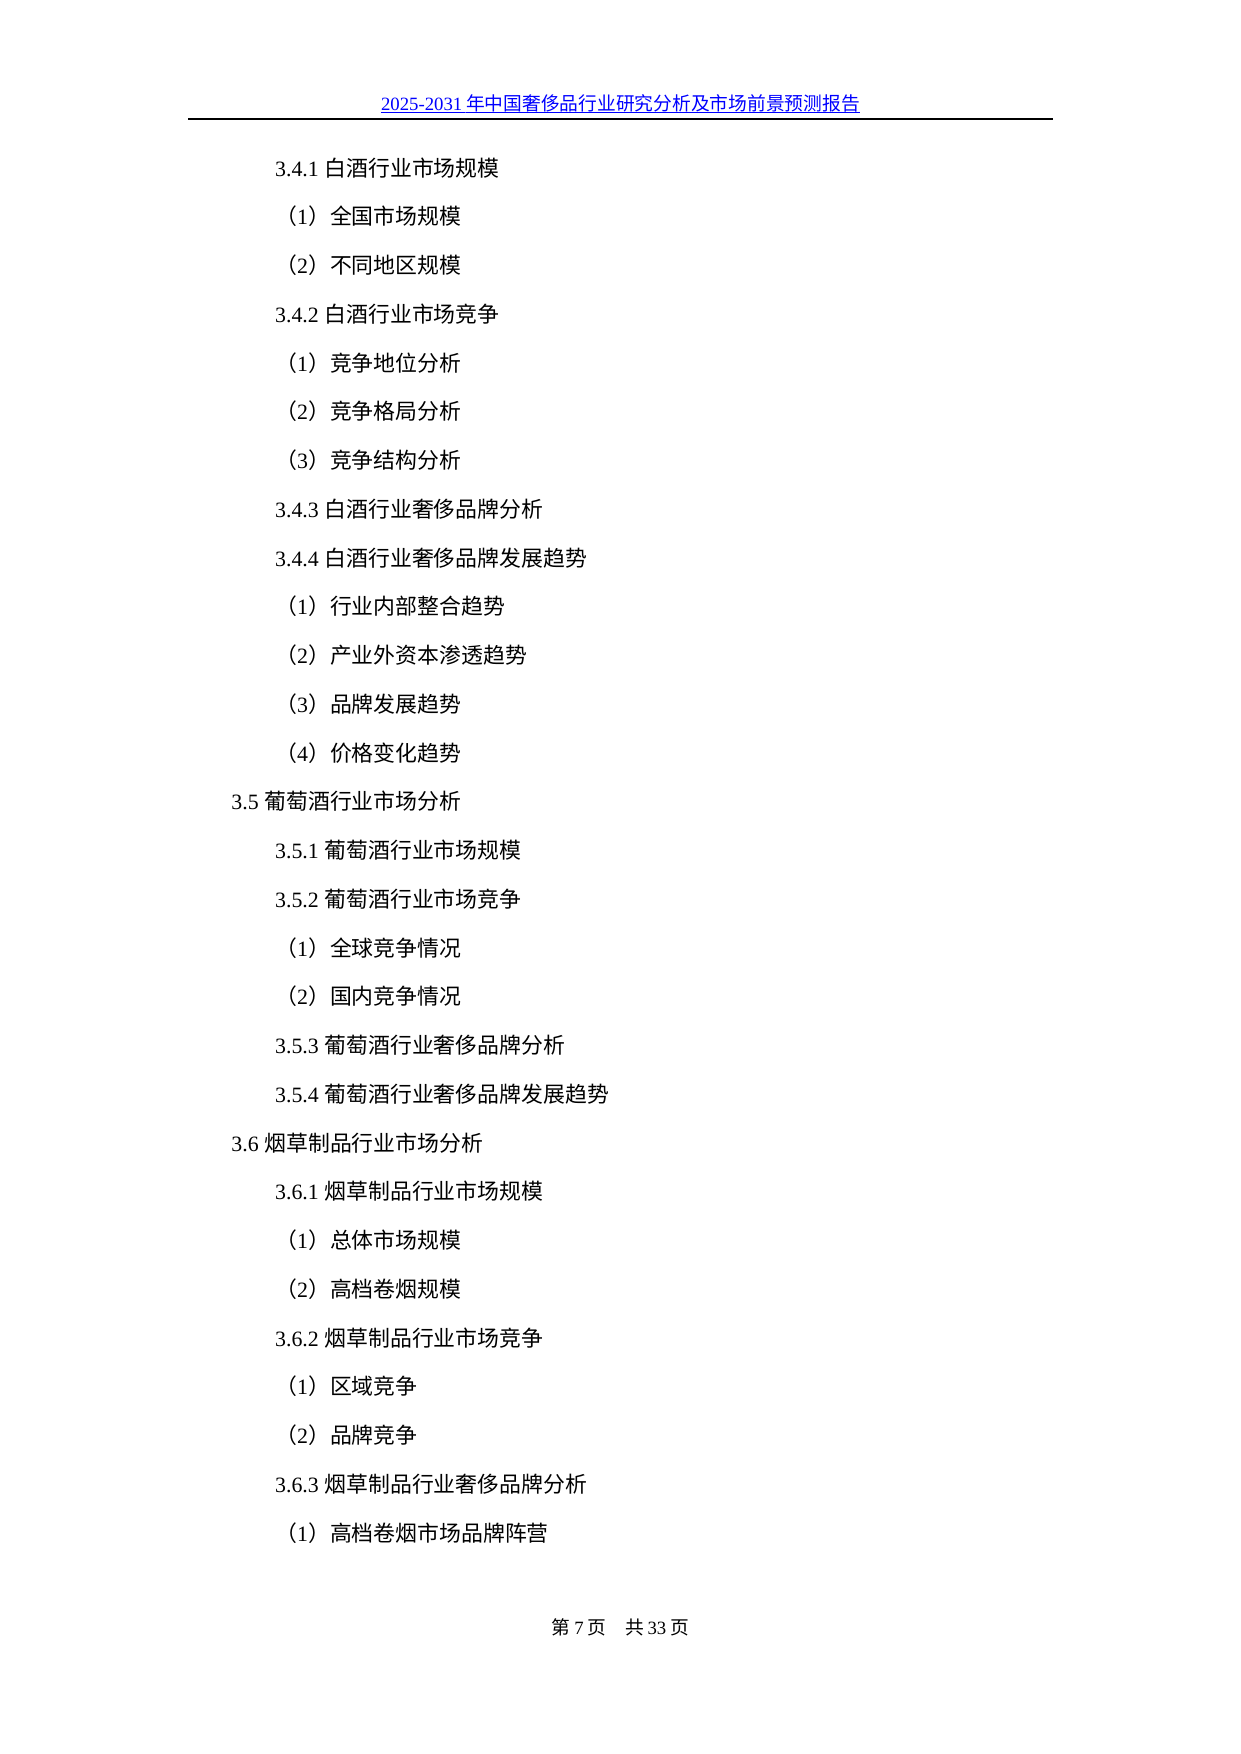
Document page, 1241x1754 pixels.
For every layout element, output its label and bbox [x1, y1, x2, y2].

text [187, 150, 1053, 1548]
